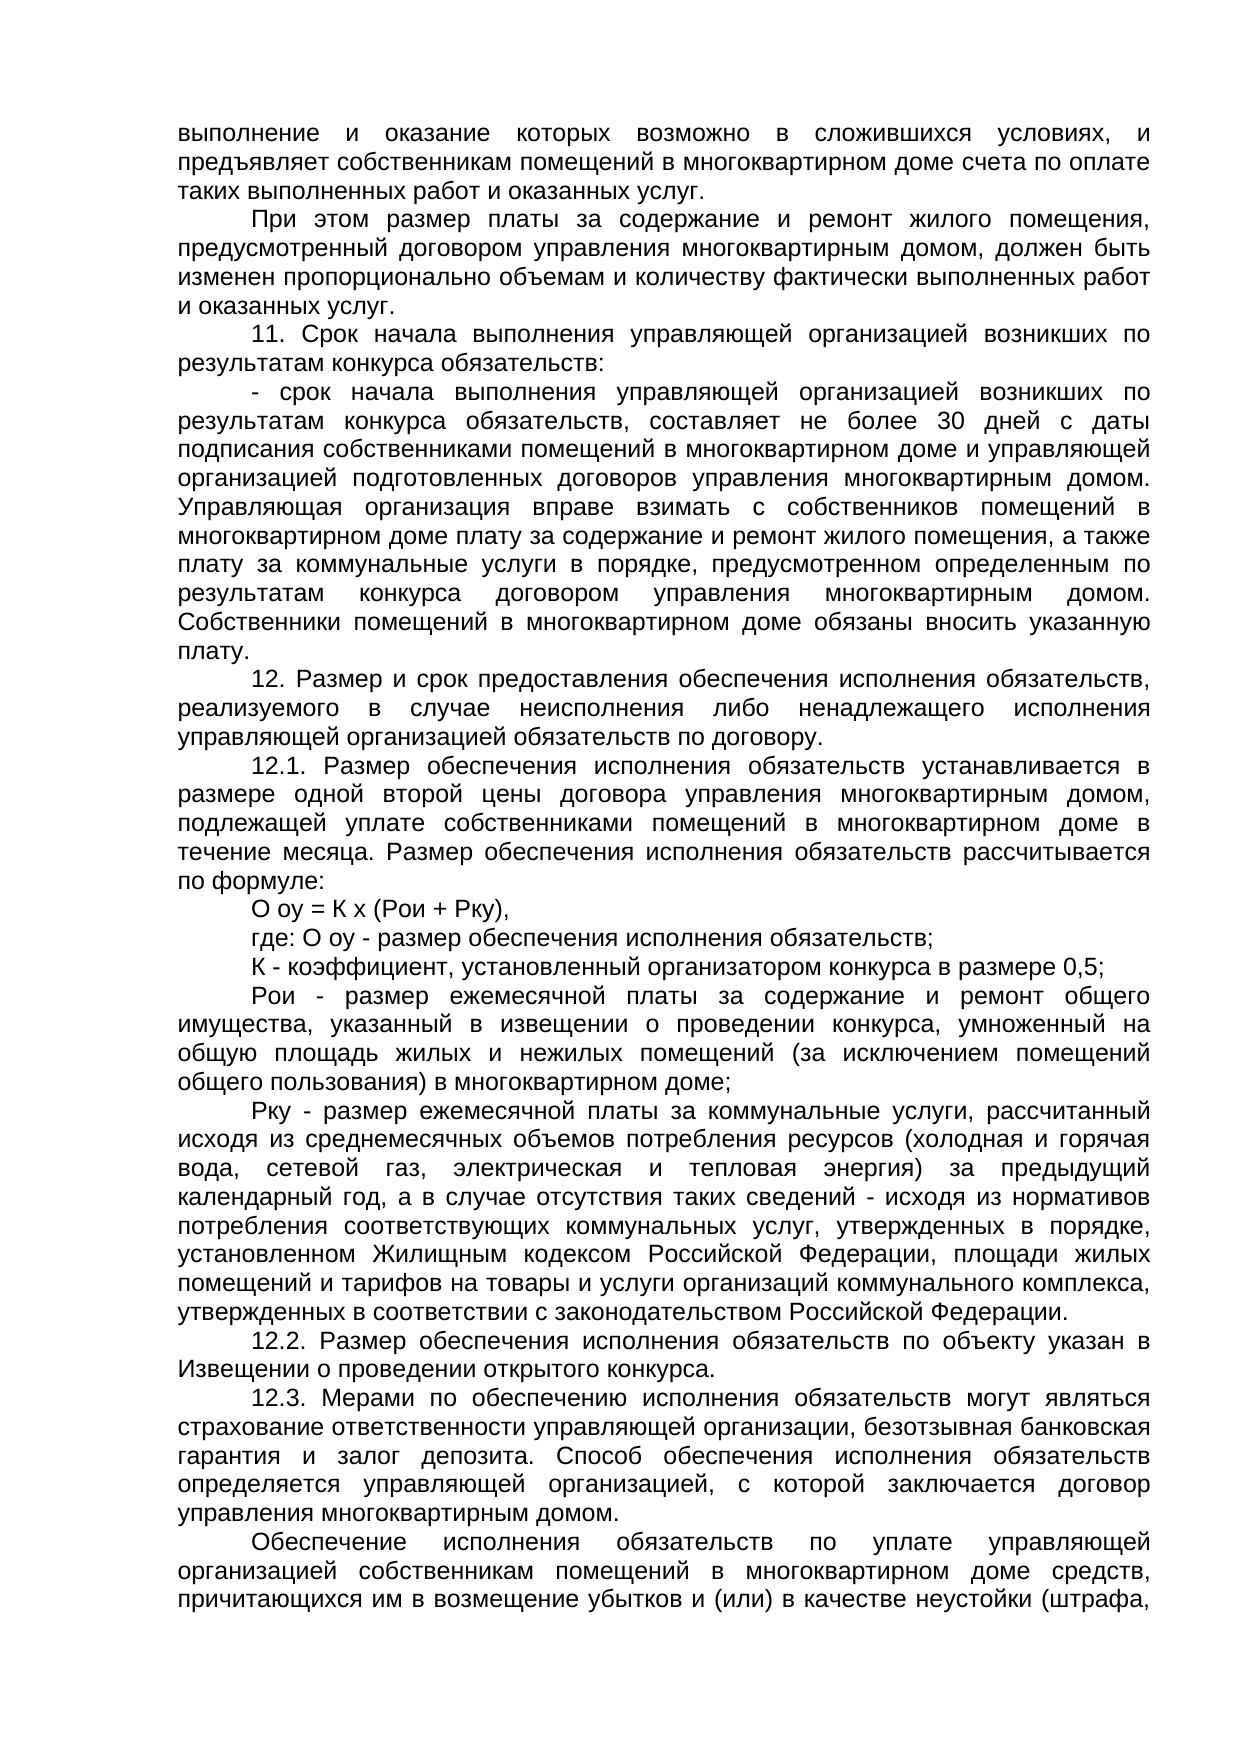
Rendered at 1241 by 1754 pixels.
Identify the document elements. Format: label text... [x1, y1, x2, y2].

text При этом размер платы за содержание и ремонт жилого помещения, предусмотренный договором управления многоквартирным домом, должен быть изменен пропорционально объемам и количеству фактически выполненных работ и оказанных услуг. [177, 204, 1152, 319]
text 12.3. Мерами по обеспечению исполнения обязательств могут являться страхование ответственности управляющей организации, безотзывная банковская гарантия и залог депозита. Способ обеспечения исполнения обязательств определяется управляющей организацией, с которой заключается договор управления многоквартирным домом. [177, 1383, 1152, 1527]
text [177, 118, 1152, 204]
text 12.2. Размер обеспечения исполнения обязательств по объекту указан в Извещении о проведении открытого конкурса. [177, 1326, 1152, 1383]
text 12. Размер и срок предоставления обеспечения исполнения обязательств, реализуемого в случае неисполнения либо ненадлежащего исполнения управляющей организацией обязательств по договору. [177, 664, 1152, 751]
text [177, 1527, 1152, 1613]
text О оу = К x (Рои + Рку), [177, 894, 1152, 923]
text - срок начала выполнения управляющей организацией возникших по результатам конкурса обязательств, составляет не более 30 дней с даты подписания собственниками помещений в многоквартирном доме и управляющей организацией подготовленных договоров управления многоквартирным домом. Управляющая организация вправе взимать с собственников помещений в многоквартирном доме плату за содержание и ремонт жилого помещения, а также плату за коммунальные услуги в порядке, предусмотренном определенным по результатам конкурса договором управления многоквартирным домом. Собственники помещений в многоквартирном доме обязаны вносить указанную плату. [177, 377, 1152, 664]
text К - коэффициент, установленный организатором конкурса в размере 0,5; [177, 952, 1152, 981]
text где: О оу - размер обеспечения исполнения обязательств; [177, 923, 1152, 952]
text 11. Срок начала выполнения управляющей организацией возникших по результатам конкурса обязательств: [177, 319, 1152, 377]
text Рку - размер ежемесячной платы за коммунальные услуги, рассчитанный исходя из среднемесячных объемов потребления ресурсов (холодная и горячая вода, сетевой газ, электрическая и тепловая энергия) за предыдущий календарный год, а в случае отсутствия таких сведений - исходя из нормативов потребления соответствующих коммунальных услуг, утвержденных в порядке, установленном Жилищным кодексом Российской Федерации, площади жилых помещений и тарифов на товары и услуги организаций коммунального комплекса, утвержденных в соответствии с законодательством Российской Федерации. [177, 1096, 1152, 1326]
text 12.1. Размер обеспечения исполнения обязательств устанавливается в размере одной второй цены договора управления многоквартирным домом, подлежащей уплате собственниками помещений в многоквартирном доме в течение месяца. Размер обеспечения исполнения обязательств рассчитывается по формуле: [177, 751, 1152, 894]
text Рои - размер ежемесячной платы за содержание и ремонт общего имущества, указанный в извещении о проведении конкурса, умноженный на общую площадь жилых и нежилых помещений (за исключением помещений общего пользования) в многоквартирном доме; [177, 981, 1152, 1096]
